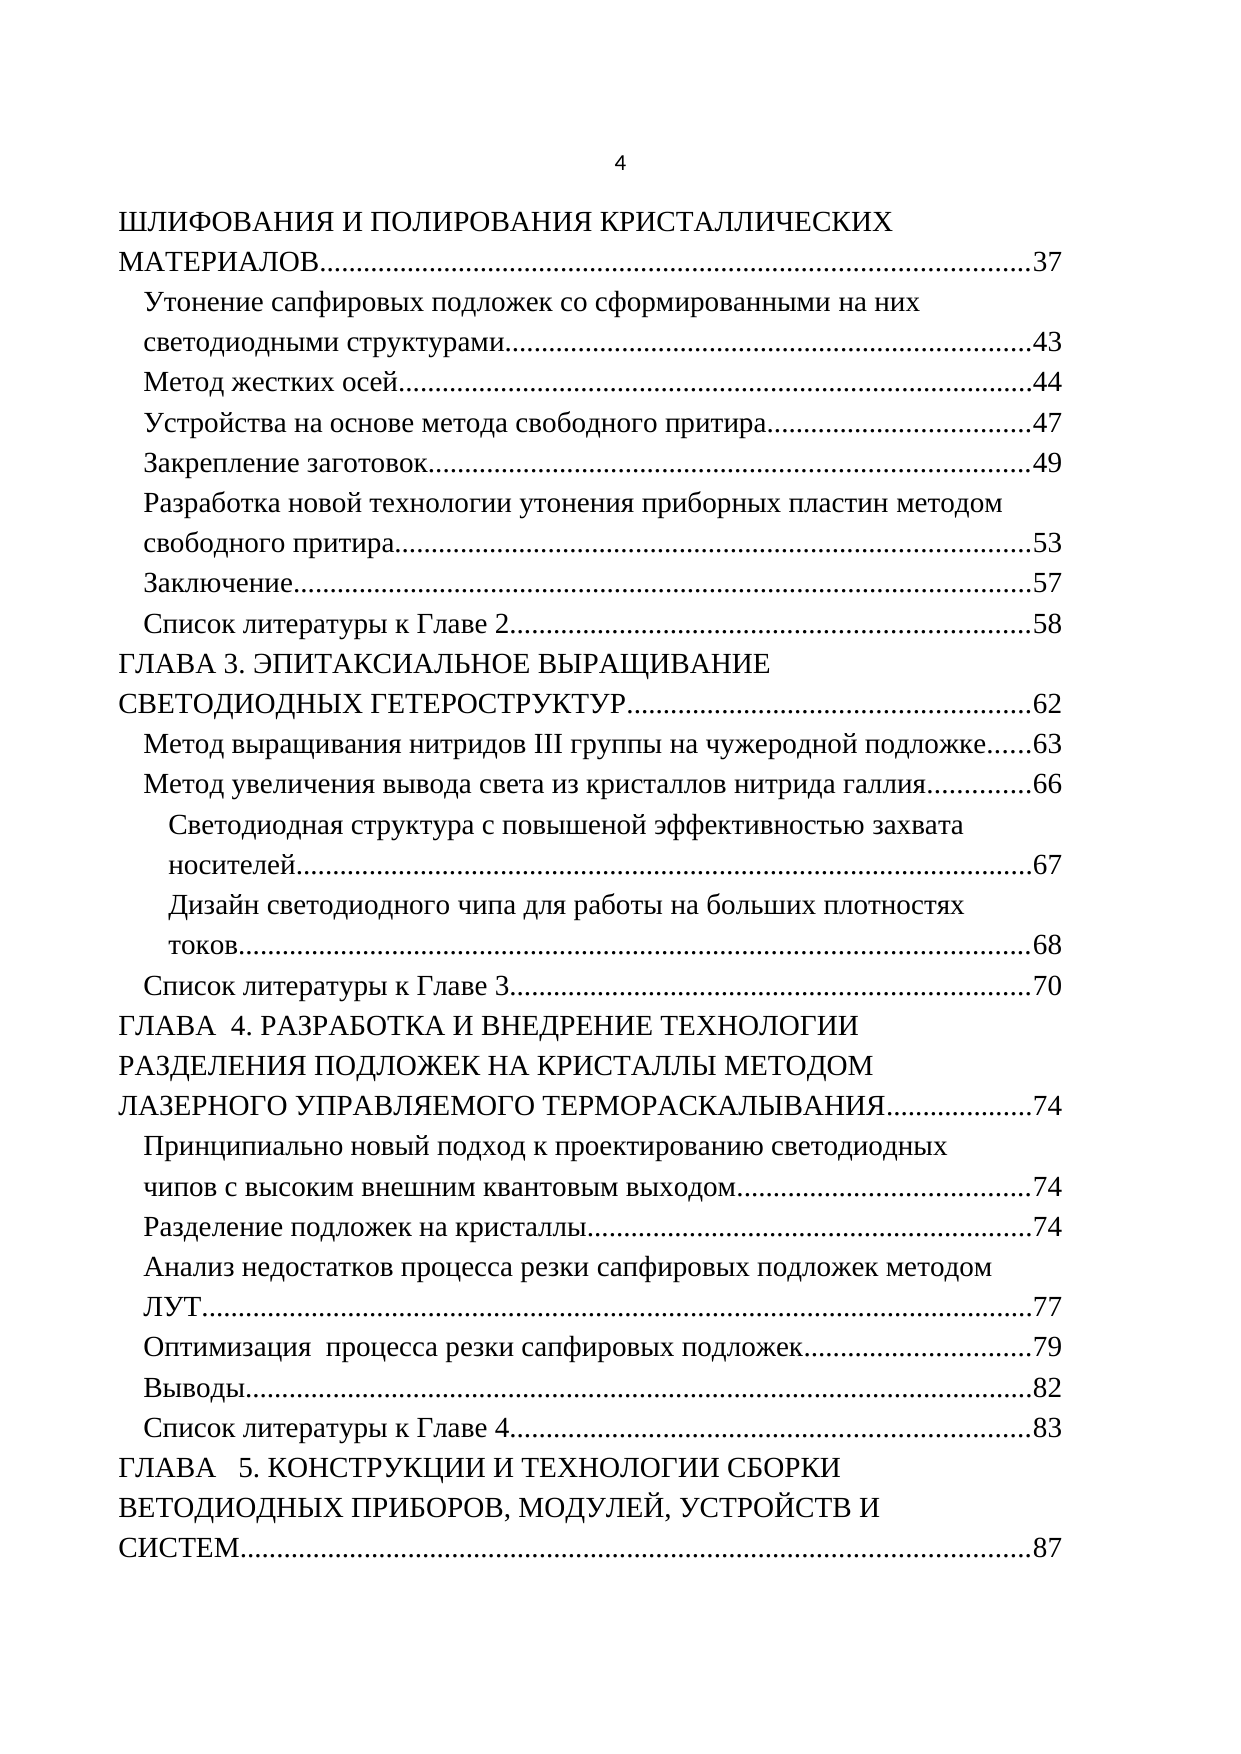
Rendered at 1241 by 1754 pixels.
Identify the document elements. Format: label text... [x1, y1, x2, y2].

text Выводы 82 [143, 1370, 1004, 1403]
text Список литературы к Главе 3 70 [143, 968, 1004, 1001]
text Принципиально новый подход к проектированию светодиодных чипов с высоким внешним квантовым выходом 74 [143, 1128, 1004, 1202]
text ГЛАВА 5. КОНСТРУКЦИИ И ТЕХНОЛОГИИ СБОРКИ ВЕТОДИОДНЫХ ПРИБОРОВ, МОДУЛЕЙ, УСТРОЙСТВ И СИСТЕМ 87 [118, 1450, 1004, 1564]
text Метод увеличения вывода света из кристаллов нитрида галлия 66 [143, 767, 1004, 800]
text Утонение сапфировых подложек со сформированными на них светодиодными структурами 43 [143, 284, 1004, 358]
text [118, 204, 1004, 277]
text Устройства на основе метода свободного притира 47 [143, 405, 1004, 438]
text ГЛАВА 4. РАЗРАБОТКА И ВНЕДРЕНИЕ ТЕХНОЛОГИИ РАЗДЕЛЕНИЯ ПОДЛОЖЕК НА КРИСТАЛЛЫ МЕТОДОМ ЛАЗЕРНОГО УПРАВЛЯЕМОГО ТЕРМОРАСКАЛЫВАНИЯ 74 [118, 1008, 1004, 1122]
text Светодиодная структура с повышеной эффективностью захвата носителей 67 [168, 807, 1004, 881]
text Дизайн светодиодного чипа для работы на больших плотностях токов 68 [168, 887, 1004, 961]
text Разработка новой технологии утонения приборных пластин методом свободного притира 53 [143, 485, 1004, 559]
text Закрепление заготовок 49 [143, 445, 1004, 478]
text Анализ недостатков процесса резки сапфировых подложек методом ЛУТ 77 [143, 1249, 1004, 1323]
text Метод жестких осей 44 [143, 364, 1004, 398]
text Список литературы к Главе 2 58 [143, 606, 1004, 639]
text Заключение 57 [143, 566, 1004, 599]
text Метод выращивания нитридов III группы на чужеродной подложке 63 [143, 726, 1004, 760]
text Разделение подложек на кристаллы 74 [143, 1209, 1004, 1242]
text Оптимизация процесса резки сапфировых подложек 79 [143, 1329, 1004, 1363]
text Список литературы к Главе 4 83 [143, 1410, 1004, 1443]
text ГЛАВА 3. ЭПИТАКСИАЛЬНОЕ ВЫРАЩИВАНИЕ СВЕТОДИОДНЫХ ГЕТЕРОСТРУКТУР 62 [118, 646, 1004, 720]
